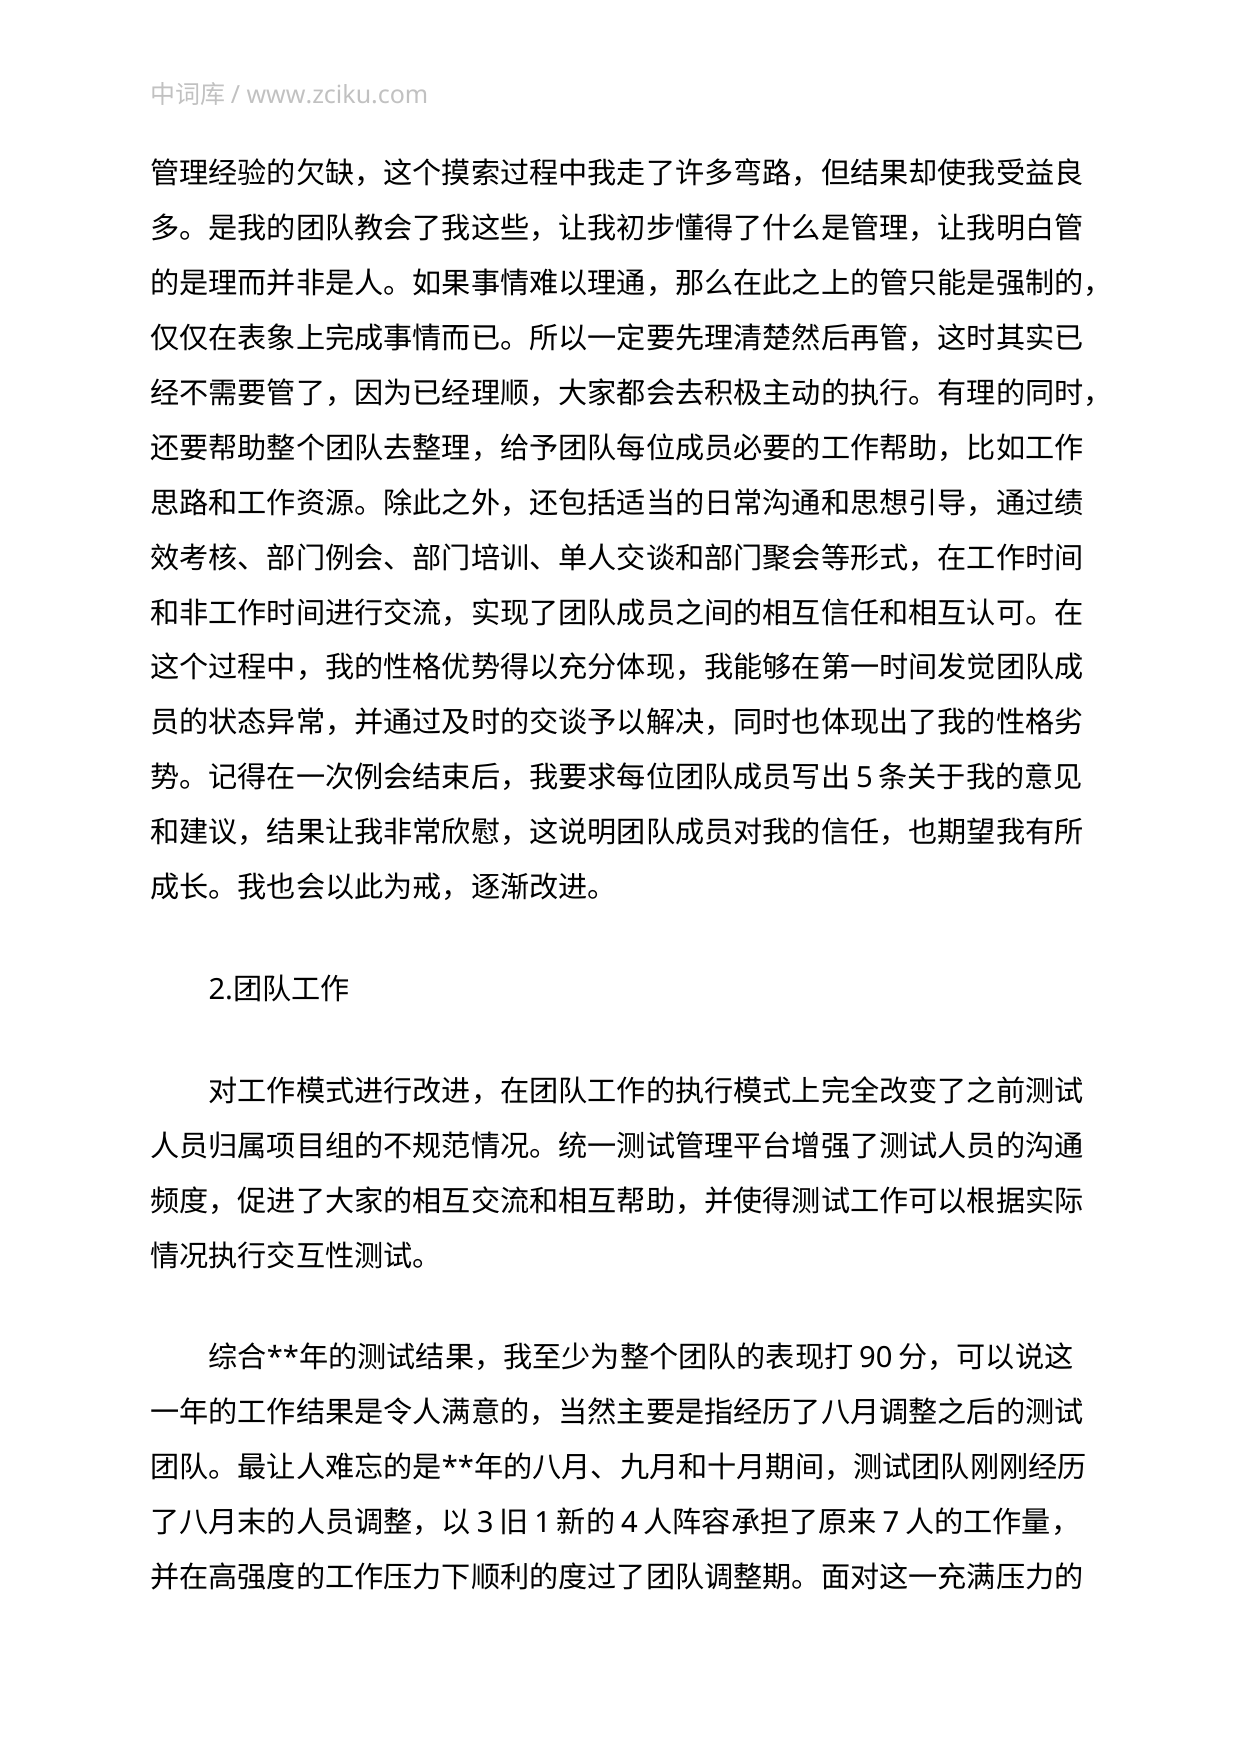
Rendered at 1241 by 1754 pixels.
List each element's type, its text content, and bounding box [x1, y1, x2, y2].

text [150, 1334, 1090, 1596]
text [150, 150, 1090, 906]
text 对工作模式进行改进，在团队工作的执行模式上完全改变了之前测试人员归属项目组的不规范情况。统一测试管理平台增强了测试人员的沟通频度，促进了大家的相互交流和相互帮助，并使得测试工作可以根据实际情况执行交互性测试。 [150, 1067, 1090, 1274]
text 2.团队工作 [150, 966, 1090, 1008]
